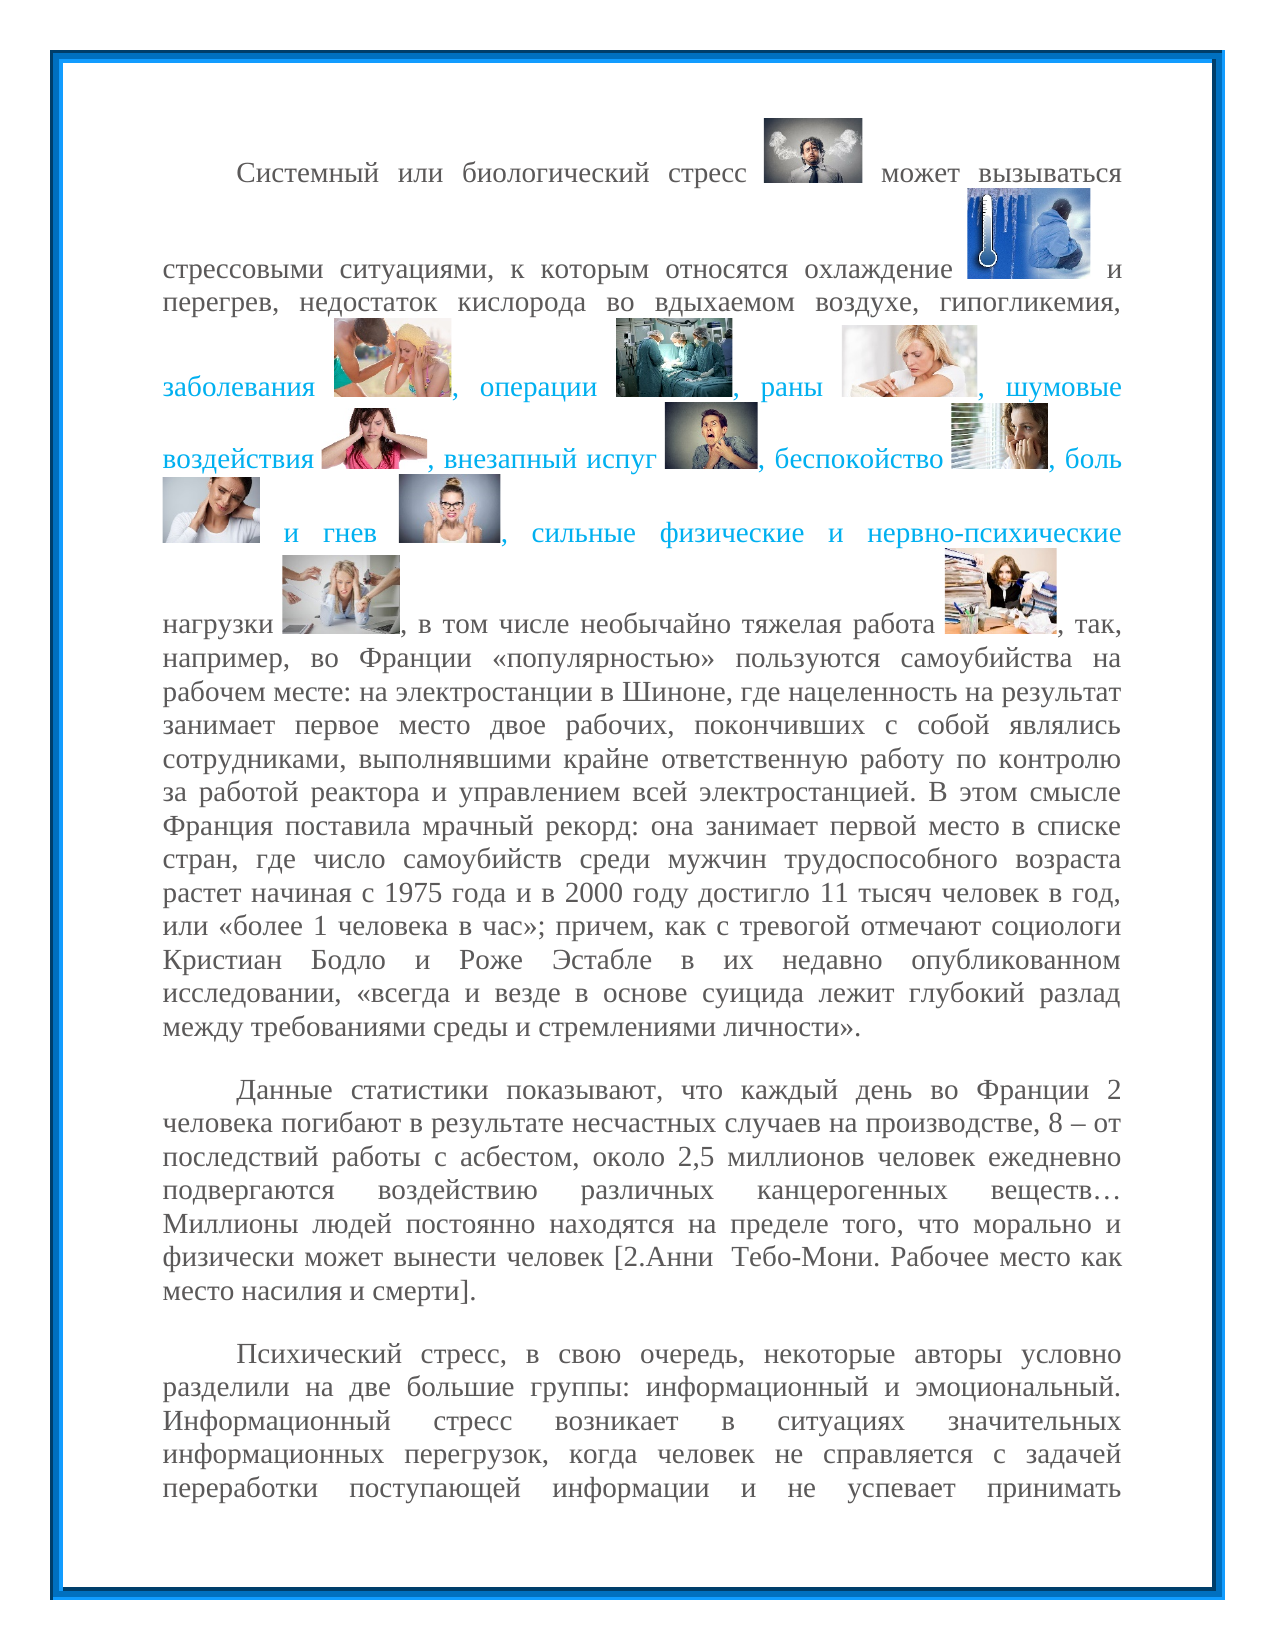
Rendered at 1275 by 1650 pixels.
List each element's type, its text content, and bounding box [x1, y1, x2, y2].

picture [967, 188, 1091, 279]
picture [282, 555, 400, 634]
picture [334, 318, 452, 397]
picture [763, 118, 863, 183]
text Системный или биологический стресс может вызываться стрессовыми ситуациями, к которым относятся охлаждение и перегрев, недостаток кислорода во вдыхаемом воздухе, гипогликемия, заболевания , операции , раны , шумовые воздействия , внезапный испуг , беспокойство , боль и гнев , сильные физические и нервно-психические нагрузки , в том числе необычайно тяжелая работа , так, например, во Франции «популярностью» пользуются самоубийства на рабочем месте: на электростанции в Шиноне, где нацеленность на результат занимает первое место двое рабочих, покончивших с собой являлись сотрудниками, выполнявшими крайне ответственную работу по контролю за работой реактора и управлением всей электростанцией. В этом смысле Франция поставила мрачный рекорд: она занимает первой место в списке стран, где число самоубийств среди мужчин трудоспособного возраста растет начиная с 1975 года и в 2000 году достигло 11 тысяч человек в год, или «более 1 человека в час»; причем, как с тревогой отмечают социологи Кристиан Бодло и Роже Эстабле в их недавно опубликованном исследовании, «всегда и везде в основе суицида лежит глубокий разлад между требованиями среды и стремлениями личности». [162, 118, 1122, 1043]
picture [398, 474, 501, 543]
picture [944, 548, 1057, 634]
text Данные статистики показывают, что каждый день во Франции 2 человека погибают в результате несчастных случаев на производстве, 8 – от последствий работы с асбестом, около 2,5 миллионов человек ежедневно подвергаются воздействию различных канцерогенных веществ… Миллионы людей постоянно находятся на пределе того, что морально и физически может вынести человек [2.Анни Тебо-Мони. Рабочее место как место насилия и смерти]. [162, 1072, 1122, 1307]
picture [841, 325, 978, 397]
picture [951, 403, 1048, 469]
picture [664, 402, 758, 469]
picture [321, 408, 428, 469]
picture [616, 318, 733, 397]
picture [162, 477, 260, 543]
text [162, 1336, 1122, 1503]
